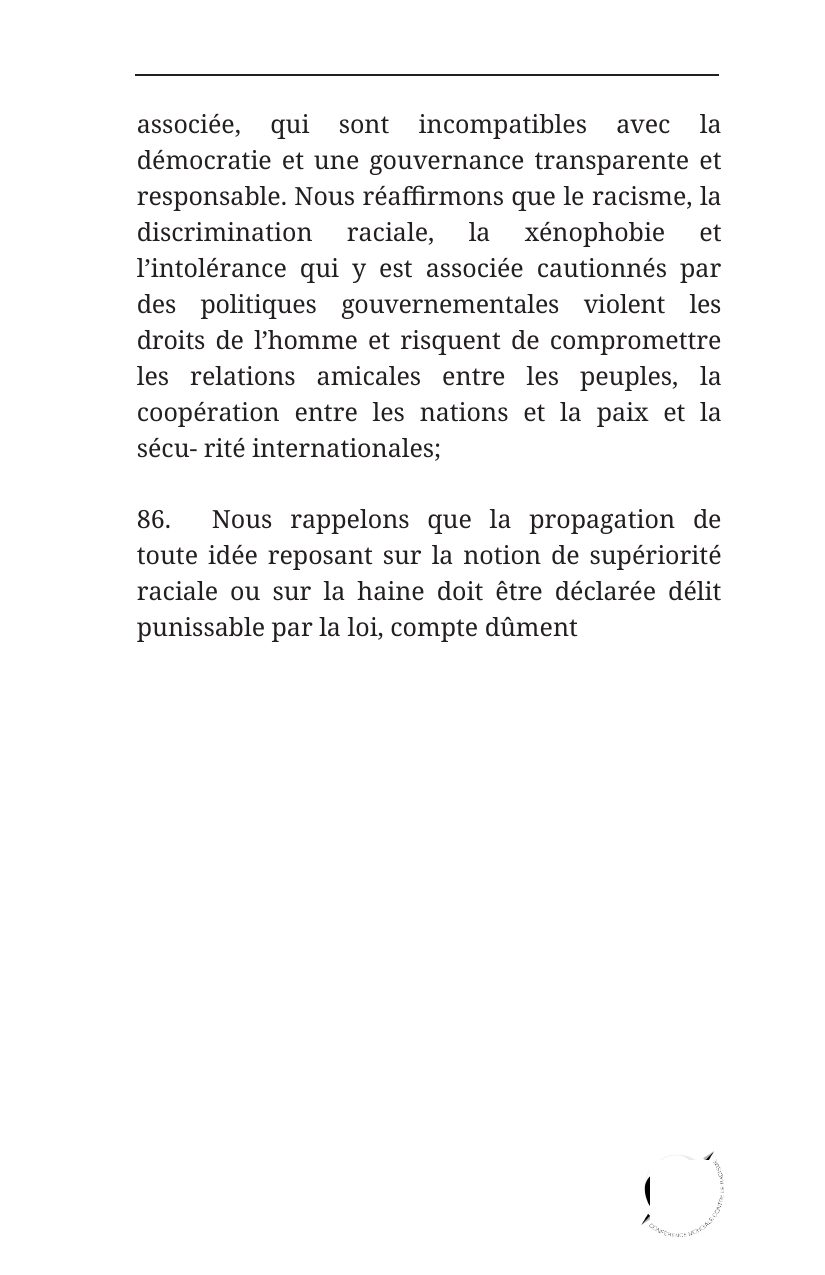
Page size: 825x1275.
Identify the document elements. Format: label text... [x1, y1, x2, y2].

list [137, 106, 722, 465]
picture [641, 1151, 724, 1237]
list Nous rappelons que la propagation de toute idée reposant sur la notion de supériorité raciale ou sur la haine doit être déclarée délit punissable par la loi, compte dûment [137, 501, 722, 643]
